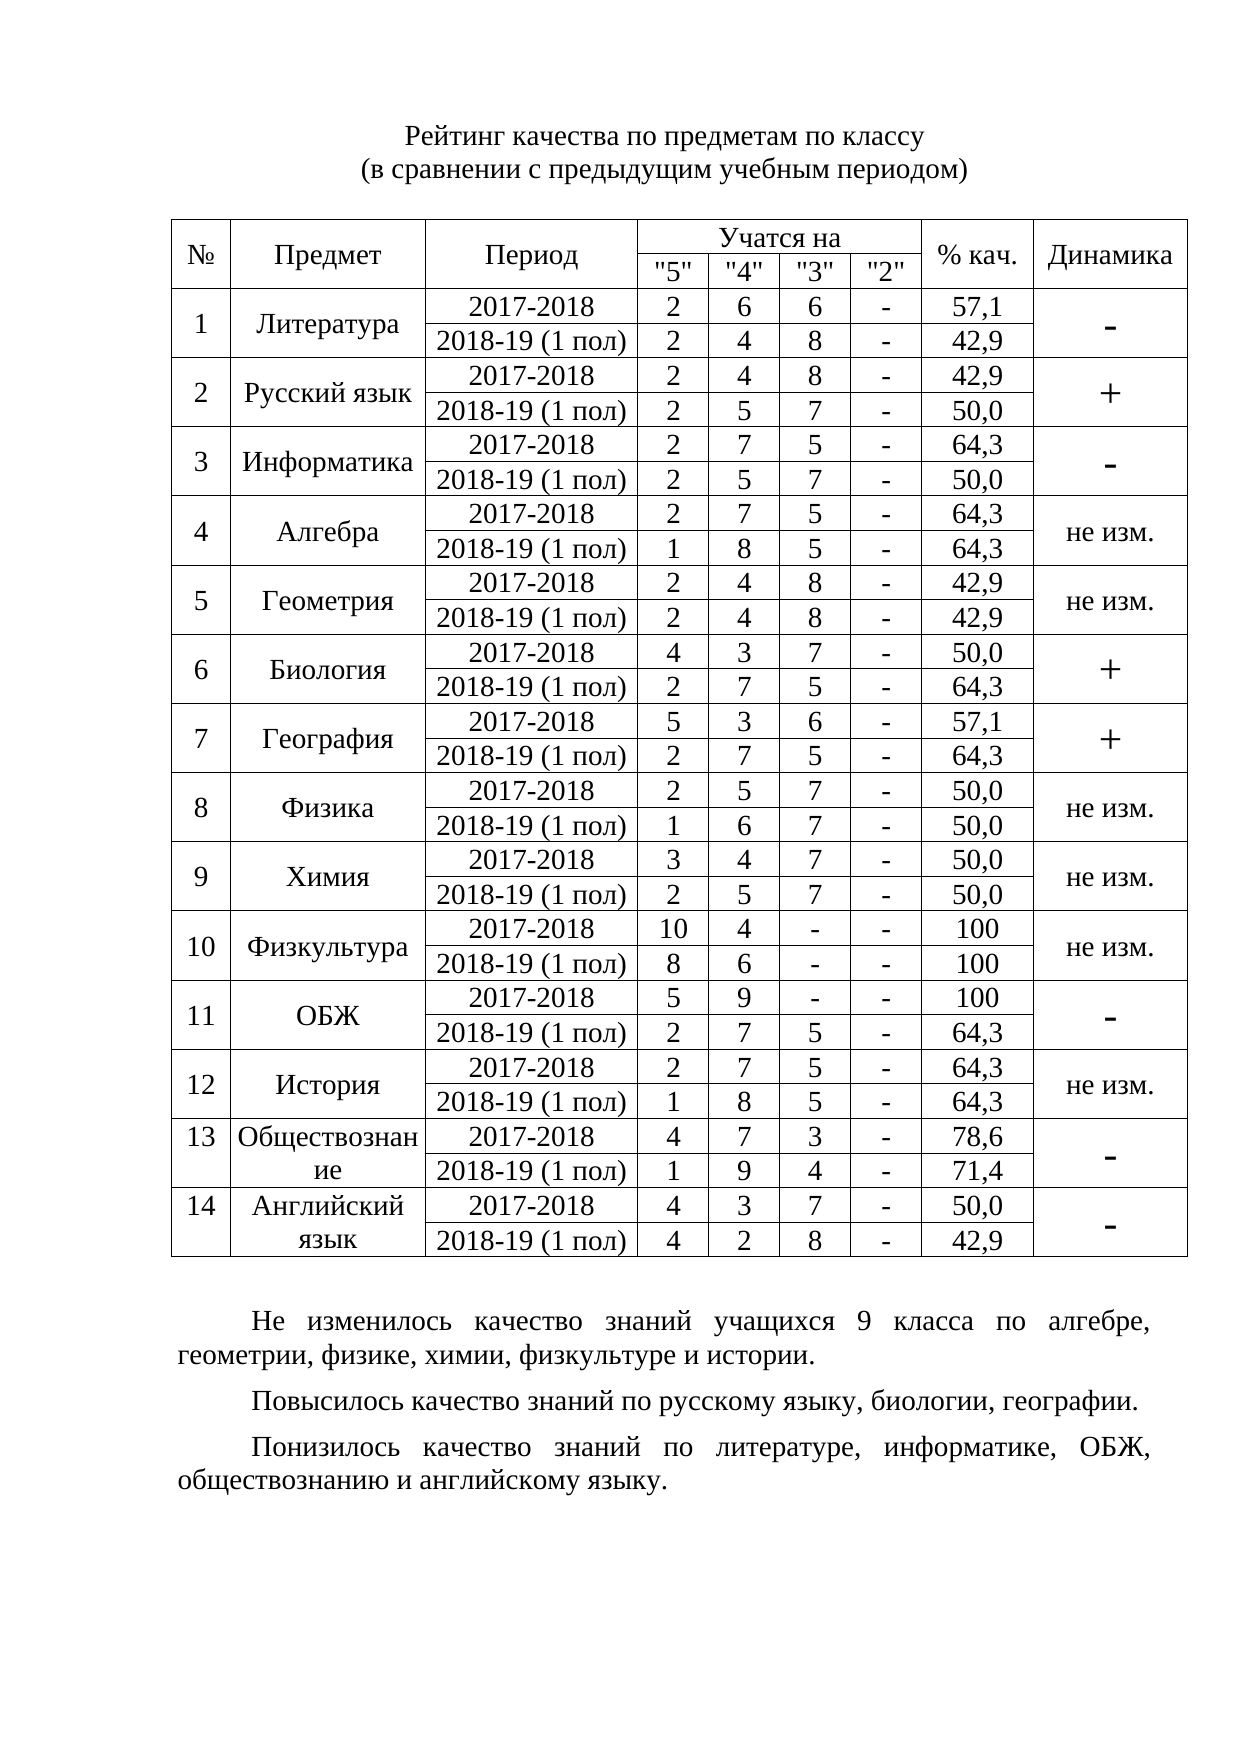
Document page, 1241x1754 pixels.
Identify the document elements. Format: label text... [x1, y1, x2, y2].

table_cell 64,3 [922, 739, 1033, 772]
table_cell 5 [780, 496, 850, 530]
table_cell 4 [638, 1223, 708, 1256]
table_cell 13 [172, 1119, 230, 1187]
table_cell не изм. [1034, 911, 1187, 979]
table_cell 7 [709, 427, 779, 461]
table_cell 5 [709, 877, 779, 910]
table_cell - [1034, 981, 1187, 1049]
table_cell 4 [638, 1188, 708, 1222]
table_cell 3 [709, 704, 779, 737]
table_cell 8 [709, 1084, 779, 1118]
table_cell - [851, 773, 921, 807]
table_cell 2018-19 (1 пол) [426, 531, 637, 564]
table_cell 6 [709, 808, 779, 841]
table_cell 8 [709, 531, 779, 564]
table_cell 2018-19 (1 пол) [426, 462, 637, 495]
table_cell 64,3 [922, 427, 1033, 461]
table_cell 4 [709, 600, 779, 634]
table_cell 42,9 [922, 1223, 1033, 1256]
table_cell Физика [231, 773, 425, 841]
table_cell 50,0 [922, 462, 1033, 495]
table_cell 2017-2018 [426, 911, 637, 945]
table_cell 7 [780, 773, 850, 807]
table_cell 2 [638, 739, 708, 772]
table_cell 64,3 [922, 496, 1033, 530]
table_cell 2017-2018 [426, 496, 637, 530]
table_cell 2018-19 (1 пол) [426, 669, 637, 703]
table_cell - [851, 1188, 921, 1222]
table_cell 64,3 [922, 531, 1033, 564]
table_cell 42,9 [922, 358, 1033, 392]
table_cell 8 [638, 946, 708, 979]
table_cell 5 [780, 669, 850, 703]
table_cell 7 [780, 877, 850, 910]
table_cell - [851, 1015, 921, 1049]
table_cell 2018-19 (1 пол) [426, 1084, 637, 1118]
table_header % кач. [922, 220, 1033, 288]
table_cell 7 [709, 669, 779, 703]
table_cell 4 [709, 842, 779, 876]
table_cell - [851, 427, 921, 461]
table_cell Геометрия [231, 566, 425, 634]
table_cell 2018-19 (1 пол) [426, 739, 637, 772]
table_cell - [851, 842, 921, 876]
table_cell 42,9 [922, 566, 1033, 599]
table_cell 5 [780, 427, 850, 461]
table_cell 7 [780, 842, 850, 876]
table_cell 3 [709, 1188, 779, 1222]
table_cell 6 [709, 946, 779, 979]
table_cell 2 [638, 427, 708, 461]
table_cell 3 [709, 635, 779, 668]
table_cell 1 [638, 1154, 708, 1187]
table_cell 2018-19 (1 пол) [426, 1015, 637, 1049]
text Рейтинг качества по предметам по классу [177, 118, 1152, 152]
table_cell - [1034, 427, 1187, 495]
table_cell 42,9 [922, 324, 1033, 357]
table_cell - [851, 1050, 921, 1083]
table_cell 7 [709, 1015, 779, 1049]
table_cell - [780, 981, 850, 1014]
table_cell 2017-2018 [426, 358, 637, 392]
table_cell 50,0 [922, 842, 1033, 876]
table_cell 7 [780, 1188, 850, 1222]
table_cell 7 [709, 496, 779, 530]
table_cell ОБЖ [231, 981, 425, 1049]
table_cell 78,6 [922, 1119, 1033, 1152]
table_cell 5 [638, 981, 708, 1014]
table_cell - [851, 739, 921, 772]
table_cell 50,0 [922, 808, 1033, 841]
table_cell "3" [780, 254, 850, 288]
table_cell 2018-19 (1 пол) [426, 808, 637, 841]
table_cell Физкультура [231, 911, 425, 979]
table_cell 2 [638, 496, 708, 530]
table_cell 50,0 [922, 1188, 1033, 1222]
table_cell - [851, 531, 921, 564]
table_cell 9 [172, 842, 230, 910]
table_cell 5 [780, 739, 850, 772]
table_cell - [780, 946, 850, 979]
table_cell 7 [780, 635, 850, 668]
table_header № [172, 220, 230, 288]
table_cell Алгебра [231, 496, 425, 564]
table_cell 8 [780, 566, 850, 599]
table_cell 4 [638, 1119, 708, 1152]
table_cell 2017-2018 [426, 704, 637, 737]
table_cell Биология [231, 635, 425, 703]
table_cell 1 [172, 289, 230, 357]
table_cell 2 [638, 877, 708, 910]
table_cell "2" [851, 254, 921, 288]
table_cell 2018-19 (1 пол) [426, 324, 637, 357]
table_cell "5" [638, 254, 708, 288]
table_cell - [851, 462, 921, 495]
table_cell 57,1 [922, 289, 1033, 322]
table_cell 2018-19 (1 пол) [426, 1154, 637, 1187]
table_cell 10 [172, 911, 230, 979]
table_cell 2017-2018 [426, 1188, 637, 1222]
table_cell 8 [172, 773, 230, 841]
table_cell 2018-19 (1 пол) [426, 393, 637, 426]
table_cell 4 [709, 358, 779, 392]
table_cell - [851, 981, 921, 1014]
table_cell + [1034, 704, 1187, 772]
table_cell 7 [709, 739, 779, 772]
table_cell 71,4 [922, 1154, 1033, 1187]
table_cell 2 [638, 289, 708, 322]
table_cell - [851, 1223, 921, 1256]
table_cell не изм. [1034, 842, 1187, 910]
table_cell 5 [780, 1050, 850, 1083]
table_cell 2018-19 (1 пол) [426, 877, 637, 910]
table_cell 8 [780, 358, 850, 392]
table_cell 7 [780, 808, 850, 841]
table_cell - [851, 393, 921, 426]
table_cell 2017-2018 [426, 981, 637, 1014]
table_cell 3 [638, 842, 708, 876]
table_cell 6 [172, 635, 230, 703]
table_cell не изм. [1034, 566, 1187, 634]
table_cell 11 [172, 981, 230, 1049]
table_cell 2 [638, 1015, 708, 1049]
table_cell не изм. [1034, 1050, 1187, 1118]
table_cell 1 [638, 1084, 708, 1118]
table_cell Информатика [231, 427, 425, 495]
table_cell - [851, 911, 921, 945]
table_cell 5 [780, 531, 850, 564]
table_cell 7 [172, 704, 230, 772]
table_cell 5 [709, 773, 779, 807]
table_cell - [851, 704, 921, 737]
table_header Предмет [231, 220, 425, 288]
table_cell 8 [780, 1223, 850, 1256]
table_cell 2 [638, 462, 708, 495]
table_cell 2017-2018 [426, 773, 637, 807]
table_cell Русский язык [231, 358, 425, 426]
table_cell 7 [780, 462, 850, 495]
text Понизилось качество знаний по литературе, информатике, ОБЖ, обществознанию и английскому языку. [177, 1429, 1152, 1496]
table_cell 2 [172, 358, 230, 426]
table_cell 2017-2018 [426, 427, 637, 461]
table_cell - [851, 358, 921, 392]
table_cell - [851, 496, 921, 530]
table_cell - [1034, 1188, 1187, 1256]
table_cell 100 [922, 911, 1033, 945]
table_cell 64,3 [922, 1050, 1033, 1083]
table_cell 3 [172, 427, 230, 495]
table_cell 4 [709, 911, 779, 945]
table_cell - [851, 1154, 921, 1187]
table_cell 10 [638, 911, 708, 945]
text Не изменилось качество знаний учащихся 9 класса по алгебре, геометрии, физике, химии, физкультуре и истории. [177, 1303, 1152, 1370]
table_cell 8 [780, 600, 850, 634]
table_cell 2018-19 (1 пол) [426, 600, 637, 634]
table_cell 50,0 [922, 773, 1033, 807]
table_cell 50,0 [922, 877, 1033, 910]
table_cell 2017-2018 [426, 566, 637, 599]
table_header Период [426, 220, 637, 288]
table_cell 5 [172, 566, 230, 634]
table_cell 2 [638, 669, 708, 703]
table_cell 2018-19 (1 пол) [426, 1223, 637, 1256]
table_cell 9 [709, 1154, 779, 1187]
table_cell 57,1 [922, 704, 1033, 737]
table_cell История [231, 1050, 425, 1118]
table_cell 2 [638, 773, 708, 807]
table_cell 2 [638, 1050, 708, 1083]
table_cell 5 [780, 1084, 850, 1118]
table_header Учатся на [638, 220, 921, 253]
table_cell Обществознание [231, 1119, 425, 1187]
table_cell 2017-2018 [426, 1050, 637, 1083]
table_cell 12 [172, 1050, 230, 1118]
table_cell Литература [231, 289, 425, 357]
table_cell 5 [709, 462, 779, 495]
table_cell - [780, 911, 850, 945]
table_cell 3 [780, 1119, 850, 1152]
table_cell 64,3 [922, 669, 1033, 703]
table_cell Английский язык [231, 1188, 425, 1256]
table_cell 2 [638, 600, 708, 634]
table_cell - [1034, 289, 1187, 357]
table_cell 4 [709, 566, 779, 599]
table_cell 5 [638, 704, 708, 737]
table_cell 2 [638, 358, 708, 392]
table_cell - [851, 635, 921, 668]
table_cell 7 [709, 1119, 779, 1152]
table_cell Химия [231, 842, 425, 910]
table_header Динамика [1034, 220, 1187, 288]
table_cell - [851, 566, 921, 599]
table_cell - [851, 289, 921, 322]
table_cell 1 [638, 808, 708, 841]
table_cell 7 [709, 1050, 779, 1083]
table_cell - [851, 877, 921, 910]
table_cell 5 [780, 1015, 850, 1049]
table_cell - [1034, 1119, 1187, 1187]
table_cell + [1034, 358, 1187, 426]
table_cell не изм. [1034, 496, 1187, 564]
table_cell 2017-2018 [426, 1119, 637, 1152]
table_cell 100 [922, 946, 1033, 979]
table_cell не изм. [1034, 773, 1187, 841]
table_cell 6 [780, 289, 850, 322]
table_cell 2 [638, 393, 708, 426]
table_cell - [851, 1119, 921, 1152]
table_cell + [1034, 635, 1187, 703]
table_cell 2 [638, 566, 708, 599]
text (в сравнении с предыдущим учебным периодом) [177, 152, 1152, 185]
table_cell - [851, 600, 921, 634]
table_cell - [851, 946, 921, 979]
table_cell 2017-2018 [426, 842, 637, 876]
table_cell 6 [709, 289, 779, 322]
table_cell - [851, 324, 921, 357]
text Повысилось качество знаний по русскому языку, биологии, географии. [177, 1383, 1152, 1416]
table_cell 9 [709, 981, 779, 1014]
table_cell "4" [709, 254, 779, 288]
table_cell 42,9 [922, 600, 1033, 634]
table_cell 2 [638, 324, 708, 357]
table_cell - [851, 669, 921, 703]
table_cell - [851, 1084, 921, 1118]
table_cell 100 [922, 981, 1033, 1014]
table_cell 2018-19 (1 пол) [426, 946, 637, 979]
table_cell 14 [172, 1188, 230, 1256]
table_cell 7 [780, 393, 850, 426]
table_cell 2017-2018 [426, 635, 637, 668]
table_cell 6 [780, 704, 850, 737]
table_cell 5 [709, 393, 779, 426]
table_cell 8 [780, 324, 850, 357]
table_cell - [851, 808, 921, 841]
table_cell 4 [638, 635, 708, 668]
table_cell 64,3 [922, 1015, 1033, 1049]
table_cell 1 [638, 531, 708, 564]
table_cell 4 [709, 324, 779, 357]
table_cell 4 [780, 1154, 850, 1187]
table_cell 50,0 [922, 393, 1033, 426]
table_cell 64,3 [922, 1084, 1033, 1118]
table_cell 50,0 [922, 635, 1033, 668]
table_cell 2 [709, 1223, 779, 1256]
table_cell 4 [172, 496, 230, 564]
table_cell 2017-2018 [426, 289, 637, 322]
table_cell География [231, 704, 425, 772]
